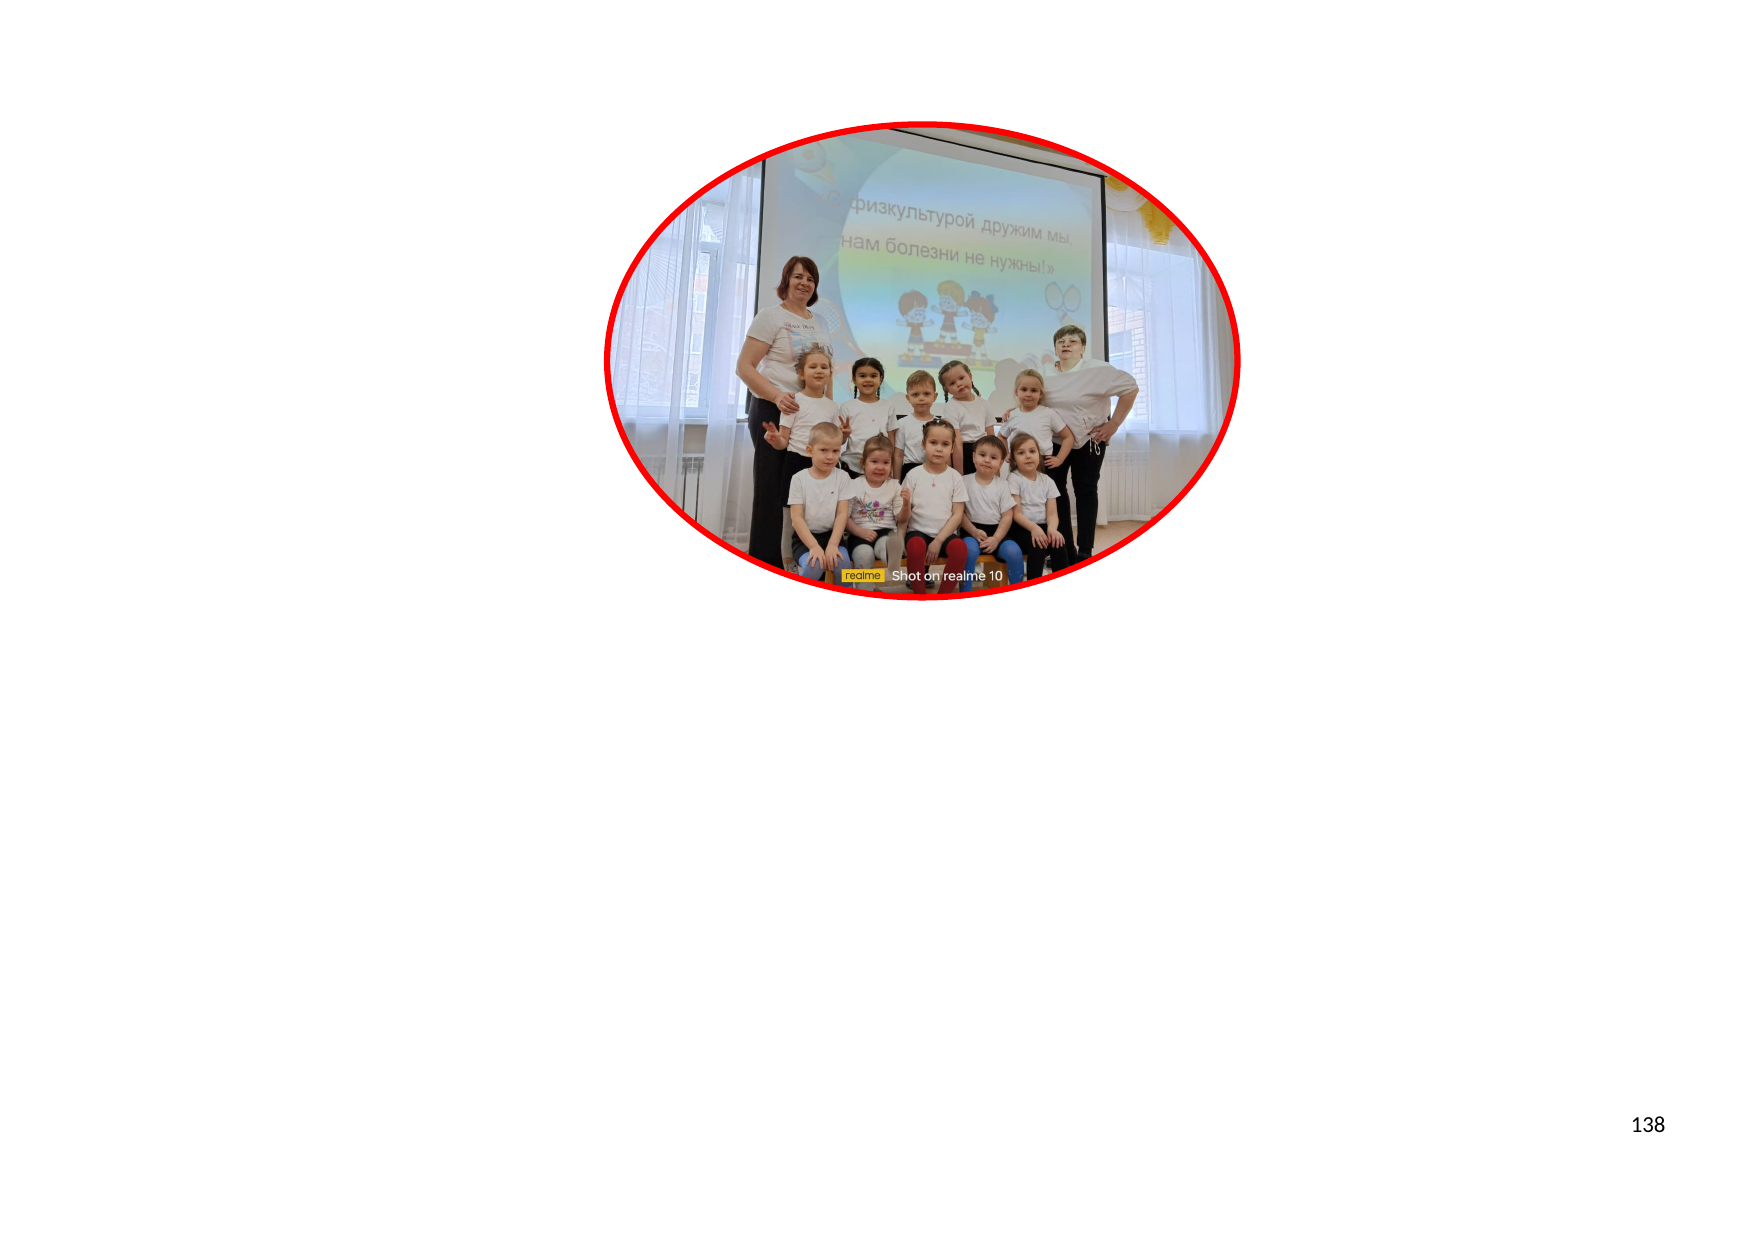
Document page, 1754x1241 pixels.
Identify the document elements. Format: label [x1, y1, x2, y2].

picture [611, 128, 1234, 594]
